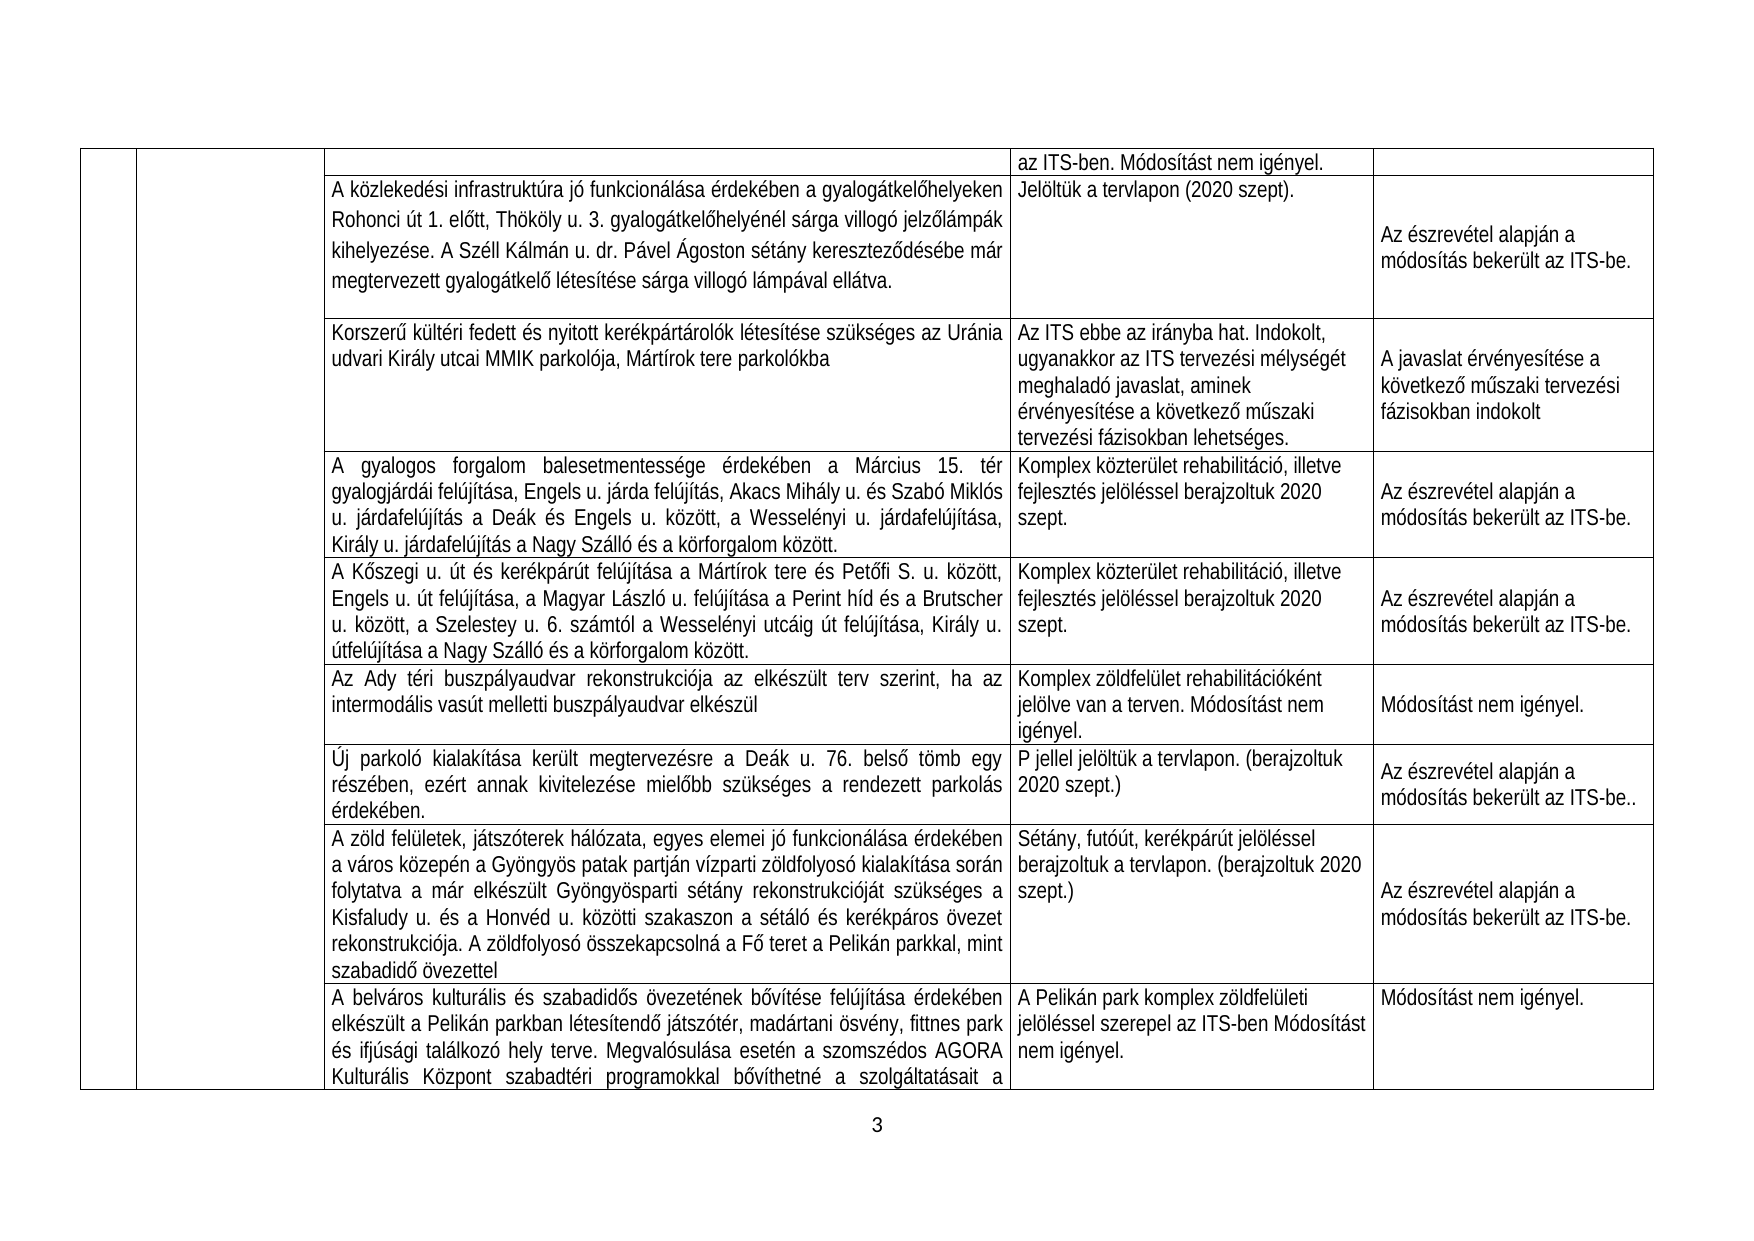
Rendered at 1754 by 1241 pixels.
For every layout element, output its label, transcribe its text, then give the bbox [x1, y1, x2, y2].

table_cell P jellel jelöltük a tervlapon. (berajzoltuk 2020 szept.) [1011, 745, 1373, 824]
table_cell A zöld felületek, játszóterek hálózata, egyes elemei jó funkcionálása érdekében a város közepén a Gyöngyös patak partján vízparti zöldfolyosó kialakítása során folytatva a már elkészült Gyöngyösparti sétány rekonstrukcióját szükséges a Kisfaludy u. és a Honvéd u. közötti szakaszon a sétáló és kerékpáros övezet rekonstrukciója. A zöldfolyosó összekapcsolná a Fő teret a Pelikán parkkal, mint szabadidő övezettel [325, 825, 1010, 983]
table_cell Az észrevétel alapján a módosítás bekerült az ITS-be. [1374, 452, 1653, 557]
table_cell Jelöltük a tervlapon (2020 szept). [1011, 176, 1373, 318]
table_cell Az Ady téri buszpályaudvar rekonstrukciója az elkészült terv szerint, ha az intermodális vasút melletti buszpályaudvar elkészül [325, 665, 1010, 744]
table_cell Az ITS ebbe az irányba hat. Indokolt, ugyanakkor az ITS tervezési mélységét meghaladó javaslat, aminek érvényesítése a következő műszaki tervezési fázisokban lehetséges. [1011, 319, 1373, 451]
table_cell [325, 984, 1010, 1089]
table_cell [325, 149, 1010, 175]
table_cell Az észrevétel alapján a módosítás bekerült az ITS-be.. [1374, 745, 1653, 824]
table_cell A gyalogos forgalom balesetmentessége érdekében a Március 15. tér gyalogjárdái felújítása, Engels u. járda felújítás, Akacs Mihály u. és Szabó Miklós u. járdafelújítás a Deák és Engels u. között, a Wesselényi u. járdafelújítása, Király u. járdafelújítás a Nagy Szálló és a körforgalom között. [325, 452, 1010, 557]
table_cell Az észrevétel alapján a módosítás bekerült az ITS-be. [1374, 825, 1653, 983]
table_cell Az észrevétel alapján a módosítás bekerült az ITS-be. [1374, 176, 1653, 318]
table_cell Komplex közterület rehabilitáció, illetve fejlesztés jelöléssel berajzoltuk 2020 szept. [1011, 452, 1373, 557]
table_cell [1374, 984, 1653, 1089]
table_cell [1374, 149, 1653, 175]
table_cell A Kőszegi u. út és kerékpárút felújítása a Mártírok tere és Petőfi S. u. között, Engels u. út felújítása, a Magyar László u. felújítása a Perint híd és a Brutscher u. között, a Szelestey u. 6. számtól a Wesselényi utcáig út felújítása, Király u. útfelújítása a Nagy Szálló és a körforgalom között. [325, 558, 1010, 663]
table_cell Módosítást nem igényel. [1374, 665, 1653, 744]
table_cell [1011, 149, 1373, 175]
table_cell Korszerű kültéri fedett és nyitott kerékpártárolók létesítése szükséges az Uránia udvari Király utcai MMIK parkolója, Mártírok tere parkolókba [325, 319, 1010, 451]
table_cell A javaslat érvényesítése a következő műszaki tervezési fázisokban indokolt [1374, 319, 1653, 451]
table_cell Az észrevétel alapján a módosítás bekerült az ITS-be. [1374, 558, 1653, 663]
table_cell Új parkoló kialakítása került megtervezésre a Deák u. 76. belső tömb egy részében, ezért annak kivitelezése mielőbb szükséges a rendezett parkolás érdekében. [325, 745, 1010, 824]
table_cell Komplex zöldfelület rehabilitációként jelölve van a terven. Módosítást nem igényel. [1011, 665, 1373, 744]
table_cell Komplex közterület rehabilitáció, illetve fejlesztés jelöléssel berajzoltuk 2020 szept. [1011, 558, 1373, 663]
table_cell Sétány, futóút, kerékpárút jelöléssel berajzoltuk a tervlapon. (berajzoltuk 2020 szept.) [1011, 825, 1373, 983]
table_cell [1011, 984, 1373, 1089]
table_cell A közlekedési infrastruktúra jó funkcionálása érdekében a gyalogátkelőhelyeken Rohonci út 1. előtt, Thököly u. 3. gyalogátkelőhelyénél sárga villogó jelzőlámpák kihelyezése. A Széll Kálmán u. dr. Pável Ágoston sétány kereszteződésébe már megtervezett gyalogátkelő létesítése sárga villogó lámpával ellátva. [325, 176, 1010, 318]
